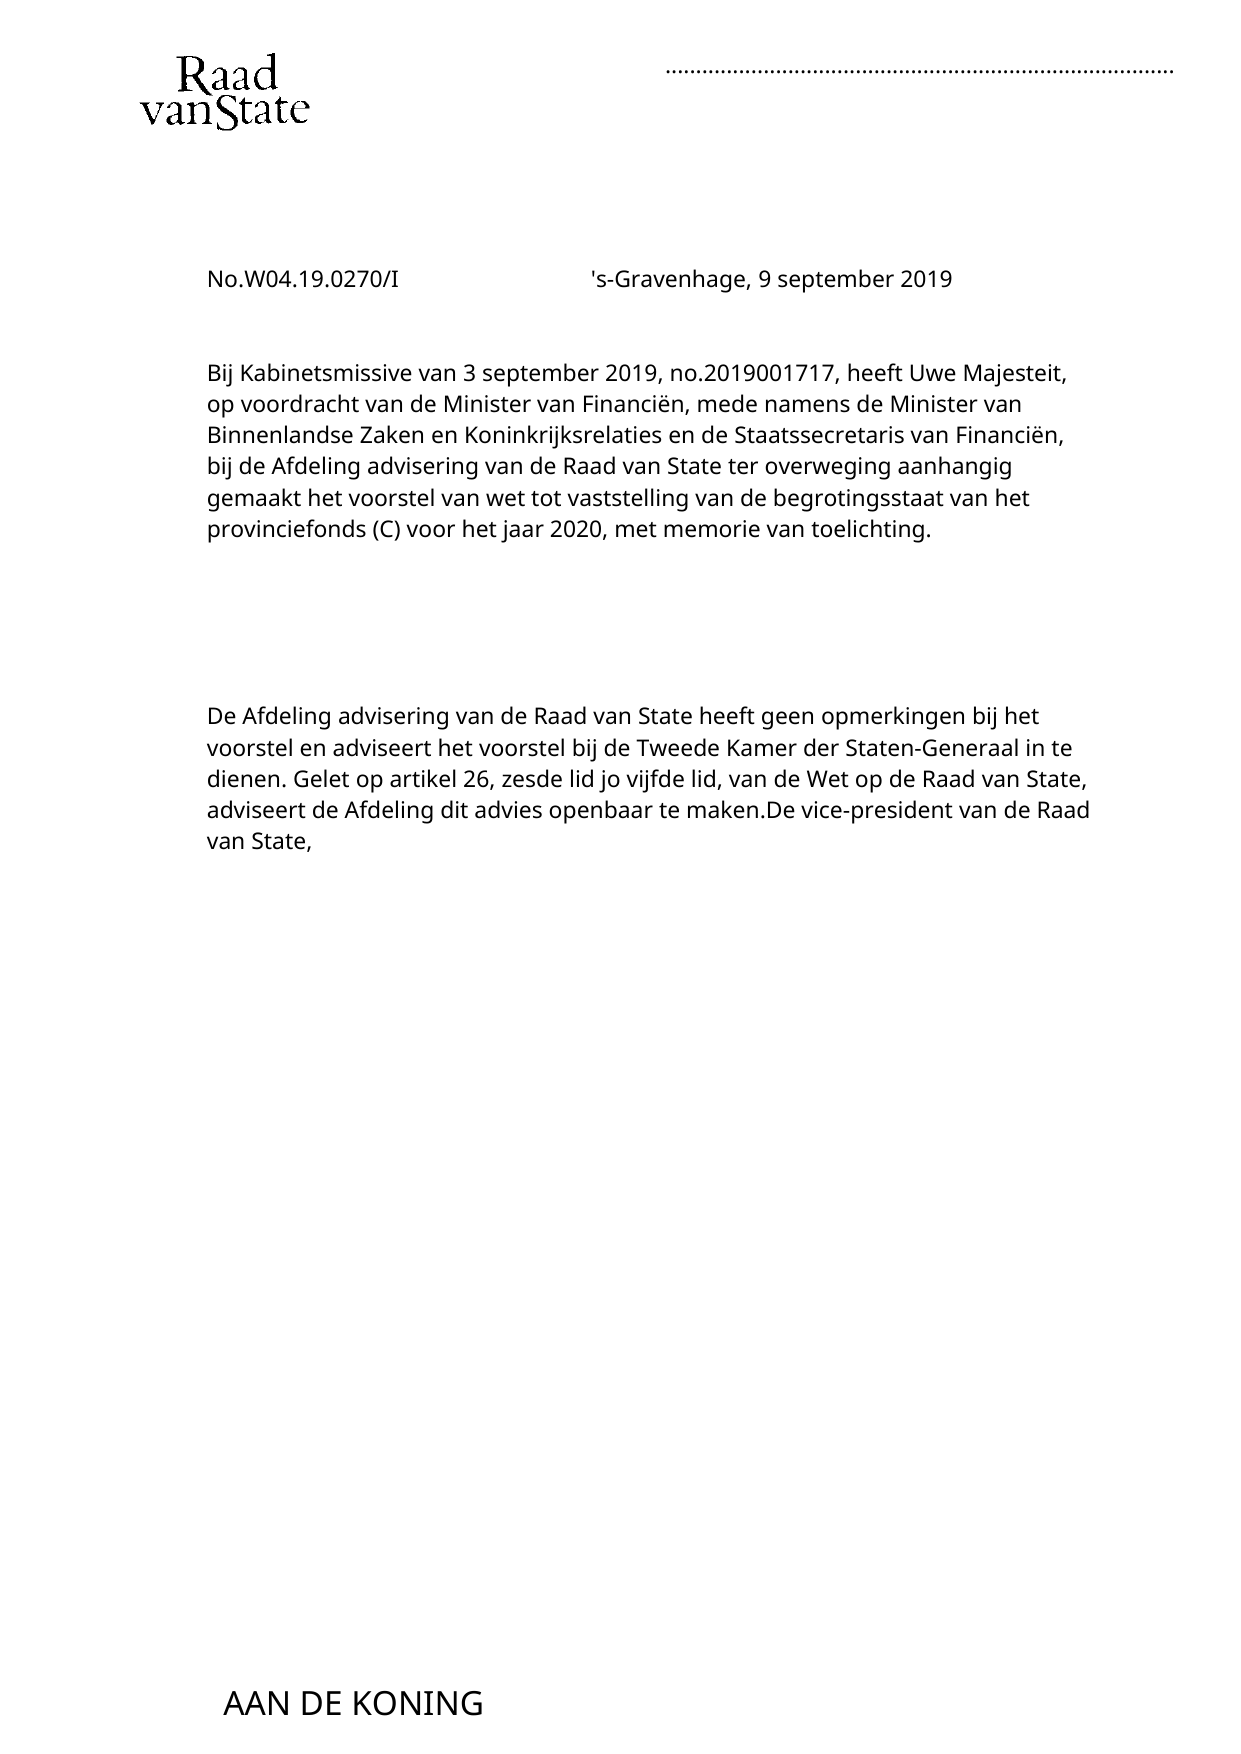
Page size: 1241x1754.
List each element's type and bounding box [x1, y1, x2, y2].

picture [129, 17, 320, 139]
